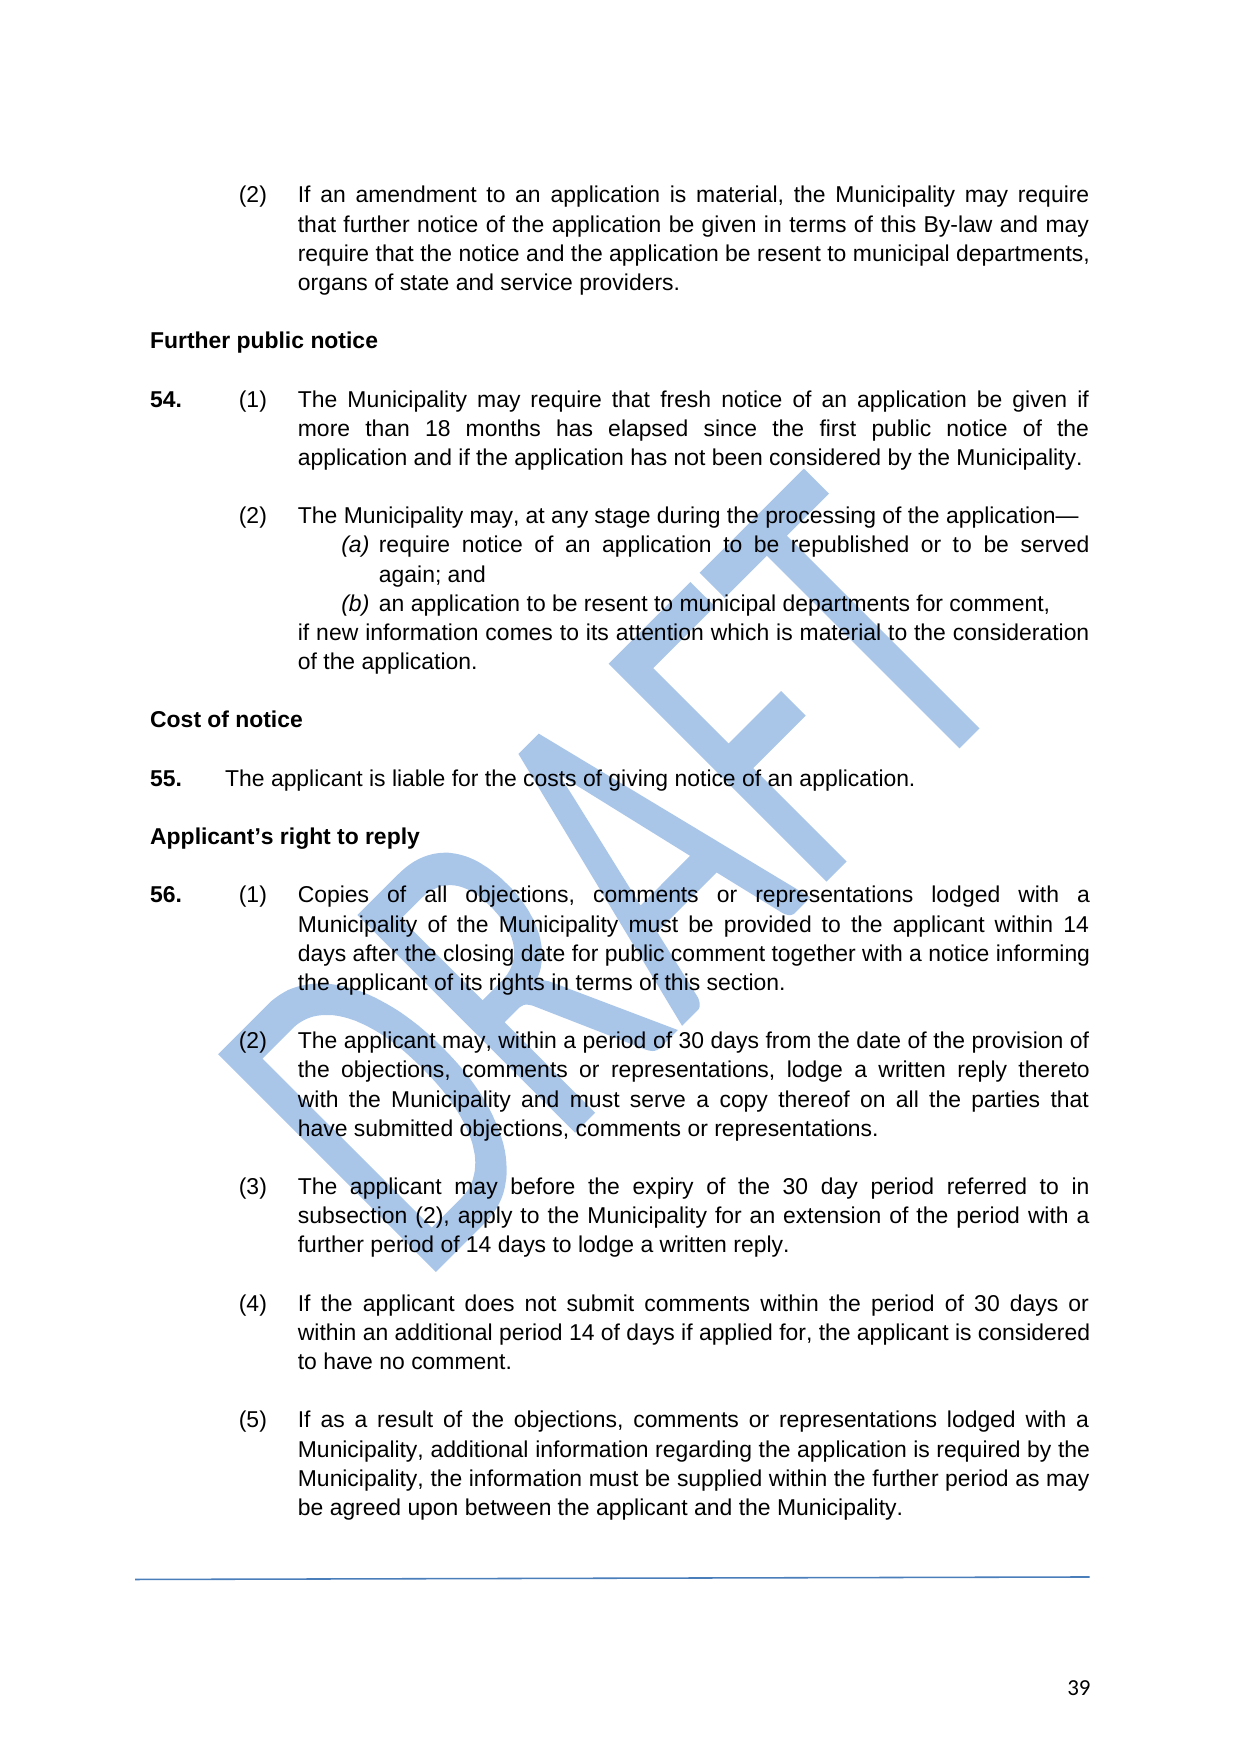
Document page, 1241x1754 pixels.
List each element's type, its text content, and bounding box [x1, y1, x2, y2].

text 56. (1) Copies of all objections, comments or representations lodged with a Municipality of the Municipality must be provided to the applicant within 14 days after the closing date for public comment together with a notice informing the applicant of its rights in terms of this section. [150, 879, 1090, 996]
list If the applicant does not submit comments within the period of 30 days or within an additional period 14 of days if applied for, the applicant is considered to have no comment. [239, 1288, 1090, 1375]
text 55. The applicant is liable for the costs of giving notice of an application. [150, 763, 1090, 792]
text Applicant’s right to reply [150, 821, 1090, 850]
list If as a result of the objections, comments or representations lodged with a Municipality, additional information regarding the application is required by the Municipality, the information must be supplied within the further period as may be agreed upon between the applicant and the Municipality. [239, 1404, 1090, 1521]
list If an amendment to an application is material, the Municipality may require that further notice of the application be given in terms of this By-law and may require that the notice and the application be resent to municipal departments, organs of state and service providers. [239, 179, 1090, 296]
text if new information comes to its attention which is material to the consideration of the application. [298, 617, 1090, 675]
list require notice of an application to be republished or to be served again; and [341, 529, 1090, 588]
text Further public notice [150, 325, 1090, 354]
list The Municipality may, at any stage during the processing of the application— [239, 500, 1090, 529]
list The applicant may before the expiry of the 30 day period referred to in subsection (2), apply to the Municipality for an extension of the period with a further period of 14 days to lodge a written reply. [239, 1171, 1090, 1259]
text 54. (1) The Municipality may require that fresh notice of an application be given if more than 18 months has elapsed since the first public notice of the application and if the application has not been considered by the Municipality. [150, 384, 1090, 471]
list an application to be resent to municipal departments for comment, [341, 588, 1090, 617]
text Cost of notice [150, 704, 1090, 734]
list The applicant may, within a period of 30 days from the date of the provision of the objections, comments or representations, lodge a written reply thereto with the Municipality and must serve a copy thereof on all the parties that have submitted objections, comments or representations. [239, 1025, 1090, 1142]
